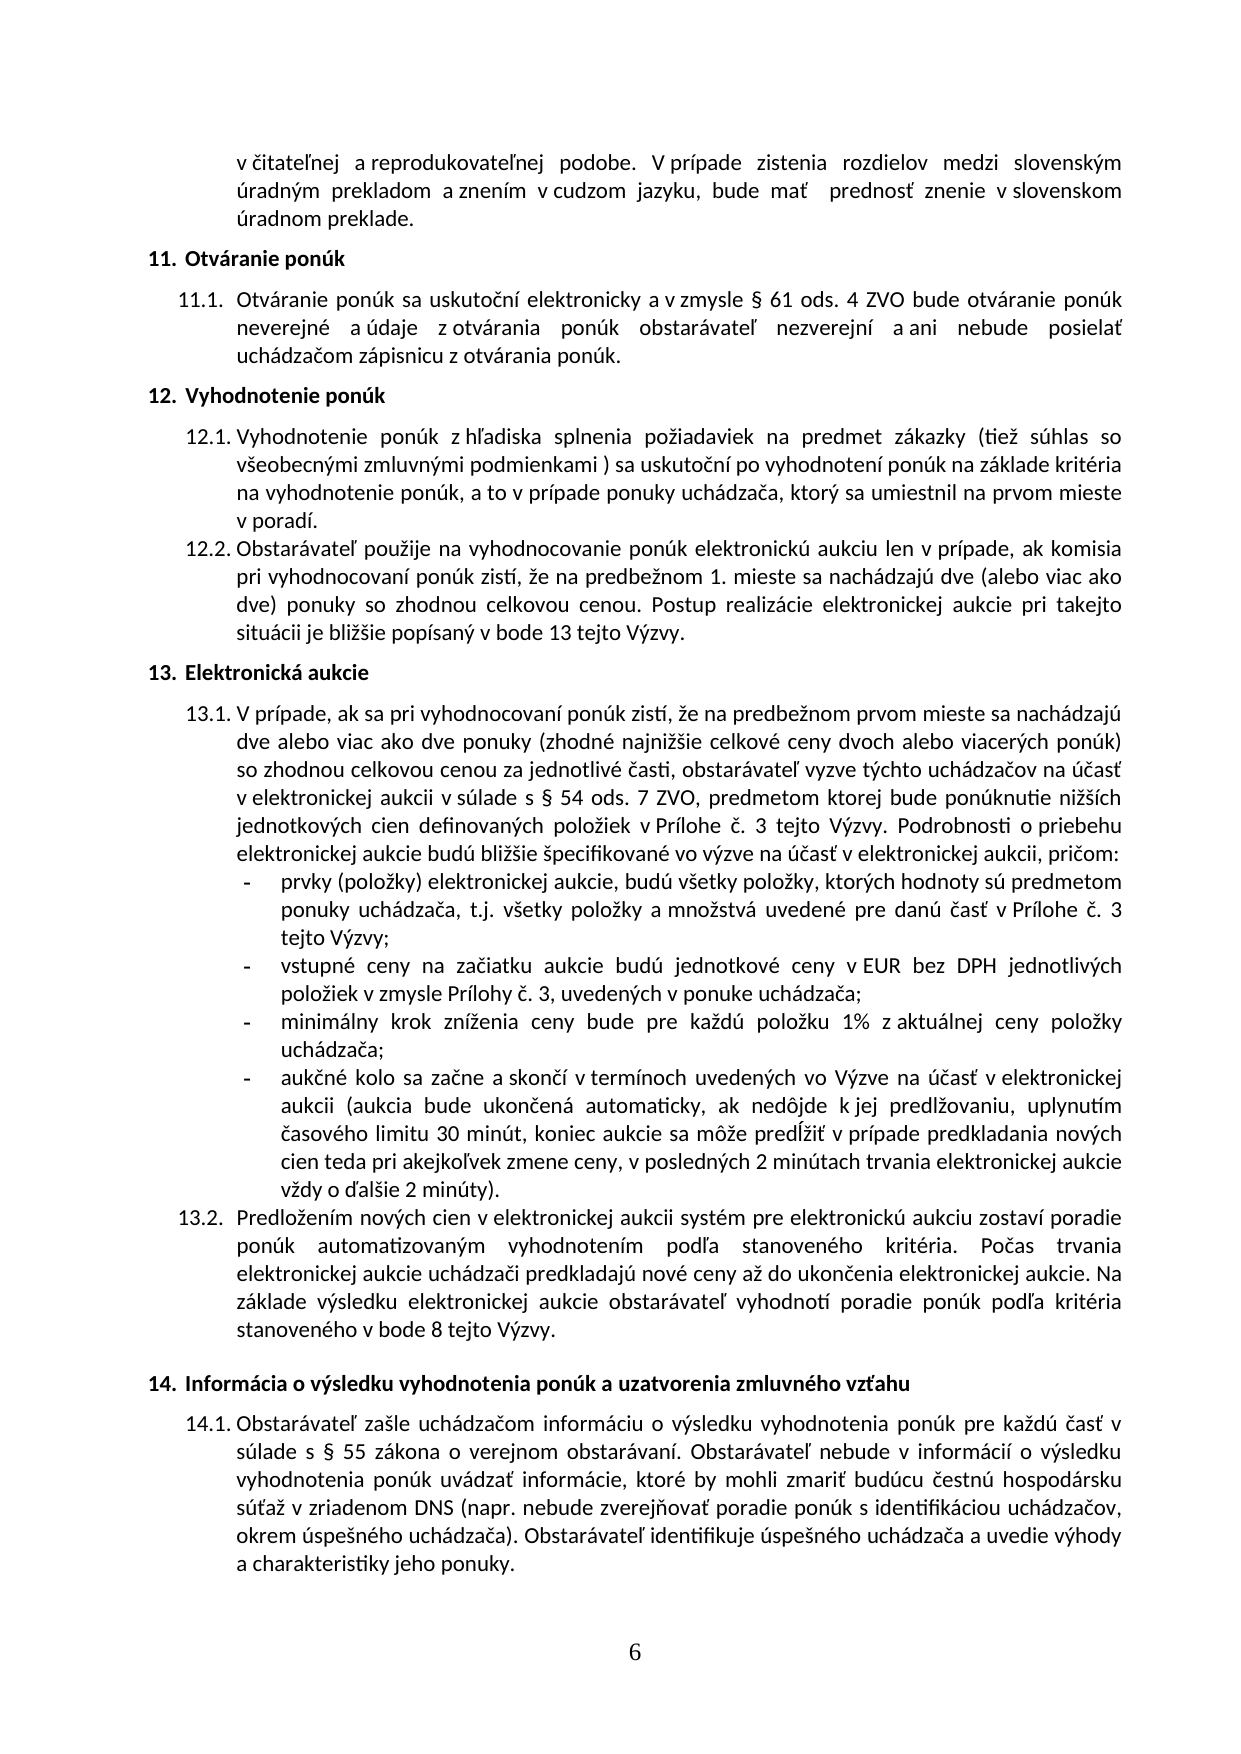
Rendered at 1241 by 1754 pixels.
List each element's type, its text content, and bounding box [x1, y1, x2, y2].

list Vyhodnotenie ponúk [148, 381, 1122, 409]
list Predložením nových cien v elektronickej aukcii systém pre elektronickú aukciu zostaví poradie ponúk automatizovaným vyhodnotením podľa stanoveného kritéria. Počas trvania elektronickej aukcie uchádzači predkladajú nové ceny až do ukončenia elektronickej aukcie. Na základe výsledku elektronickej aukcie obstarávateľ vyhodnotí poradie ponúk podľa kritéria stanoveného v bode 8 tejto Výzvy. [177, 1203, 1122, 1343]
list Otváranie ponúk sa uskutoční elektronicky a v zmysle § 61 ods. 4 ZVO bude otváranie ponúk neverejné a údaje z otvárania ponúk obstarávateľ nezverejní a ani nebude posielať uchádzačom zápisnicu z otvárania ponúk. [177, 285, 1122, 369]
list aukčné kolo sa začne a skončí v termínoch uvedených vo Výzve na účasť v elektronickej aukcii (aukcia bude ukončená automaticky, ak nedôjde k jej predlžovaniu, uplynutím časového limitu 30 minút, koniec aukcie sa môže predĺžiť v prípade predkladania nových cien teda pri akejkoľvek zmene ceny, v posledných 2 minútach trvania elektronickej aukcie vždy o ďalšie 2 minúty). [243, 1063, 1122, 1203]
list V prípade, ak sa pri vyhodnocovaní ponúk zistí, že na predbežnom prvom mieste sa nachádzajú dve alebo viac ako dve ponuky (zhodné najnižšie celkové ceny dvoch alebo viacerých ponúk) so zhodnou celkovou cenou za jednotlivé časti, obstarávateľ vyzve týchto uchádzačov na účasť v elektronickej aukcii v súlade s § 54 ods. 7 ZVO, predmetom ktorej bude ponúknutie nižších jednotkových cien definovaných položiek v Prílohe č. 3 tejto Výzvy. Podrobnosti o priebehu elektronickej aukcie budú bližšie špecifikované vo výzve na účasť v elektronickej aukcii, pričom: [185, 699, 1122, 867]
list Otváranie ponúk [148, 244, 1122, 272]
list Informácia o výsledku vyhodnotenia ponúk a uzatvorenia zmluvného vzťahu [148, 1369, 1122, 1397]
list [177, 148, 1122, 232]
list minimálny krok zníženia ceny bude pre každú položku 1% z aktuálnej ceny položky uchádzača; [243, 1007, 1122, 1063]
list prvky (položky) elektronickej aukcie, budú všetky položky, ktorých hodnoty sú predmetom ponuky uchádzača, t.j. všetky položky a množstvá uvedené pre danú časť v Prílohe č. 3 tejto Výzvy; [243, 867, 1122, 951]
list Vyhodnotenie ponúk z hľadiska splnenia požiadaviek na predmet zákazky (tiež súhlas so všeobecnými zmluvnými podmienkami ) sa uskutoční po vyhodnotení ponúk na základe kritéria na vyhodnotenie ponúk, a to v prípade ponuky uchádzača, ktorý sa umiestnil na prvom mieste v poradí. [185, 422, 1122, 534]
list Obstarávateľ zašle uchádzačom informáciu o výsledku vyhodnotenia ponúk pre každú časť v súlade s § 55 zákona o verejnom obstarávaní. Obstarávateľ nebude v informácií o výsledku vyhodnotenia ponúk uvádzať informácie, ktoré by mohli zmariť budúcu čestnú hospodársku súťaž v zriadenom DNS (napr. nebude zverejňovať poradie ponúk s identifikáciou uchádzačov, okrem úspešného uchádzača). Obstarávateľ identifikuje úspešného uchádzača a uvedie výhody a charakteristiky jeho ponuky. [185, 1409, 1122, 1578]
list Elektronická aukcie [148, 658, 1122, 687]
list vstupné ceny na začiatku aukcie budú jednotkové ceny v EUR bez DPH jednotlivých položiek v zmysle Prílohy č. 3, uvedených v ponuke uchádzača; [243, 951, 1122, 1007]
list Obstarávateľ použije na vyhodnocovanie ponúk elektronickú aukciu len v prípade, ak komisia pri vyhodnocovaní ponúk zistí, že na predbežnom 1. mieste sa nachádzajú dve (alebo viac ako dve) ponuky so zhodnou celkovou cenou. Postup realizácie elektronickej aukcie pri takejto situácii je bližšie popísaný v bode 13 tejto Výzvy. [185, 534, 1122, 646]
